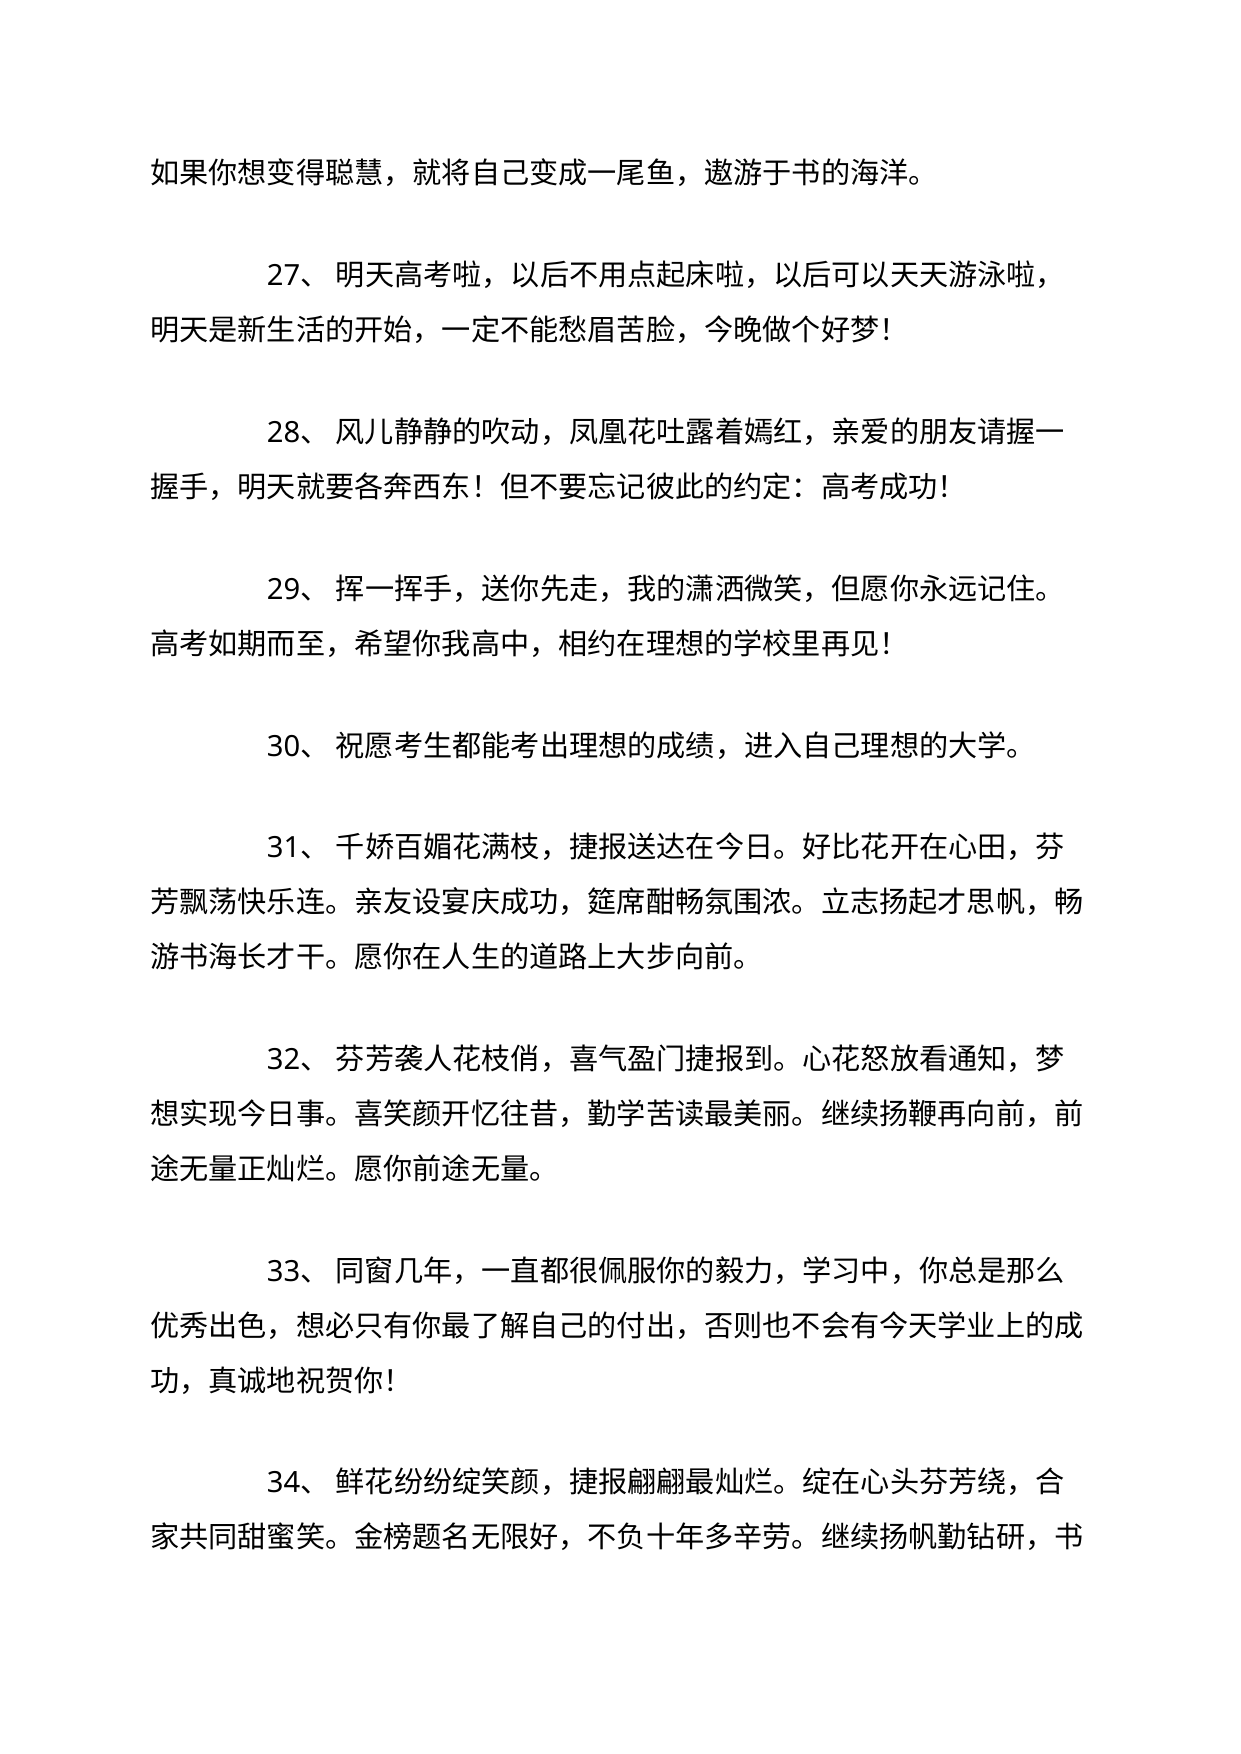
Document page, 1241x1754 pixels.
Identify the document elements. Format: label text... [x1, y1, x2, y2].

text 31、 千娇百媚花满枝，捷报送达在今日。好比花开在心田，芬芳飘荡快乐连。亲友设宴庆成功，筵席酣畅氛围浓。立志扬起才思帆，畅游书海长才干。愿你在人生的道路上大步向前。 [150, 824, 1090, 976]
text 33、 同窗几年，一直都很佩服你的毅力，学习中，你总是那么优秀出色，想必只有你最了解自己的付出，否则也不会有今天学业上的成功，真诚地祝贺你！ [150, 1247, 1090, 1399]
text 32、 芬芳袭人花枝俏，喜气盈门捷报到。心花怒放看通知，梦想实现今日事。喜笑颜开忆往昔，勤学苦读最美丽。继续扬鞭再向前，前途无量正灿烂。愿你前途无量。 [150, 1036, 1090, 1188]
text 27、 明天高考啦，以后不用点起床啦，以后可以天天游泳啦，明天是新生活的开始，一定不能愁眉苦脸，今晚做个好梦！ [150, 252, 1090, 349]
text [150, 150, 1090, 192]
text 28、 风儿静静的吹动，凤凰花吐露着嫣红，亲爱的朋友请握一握手，明天就要各奔西东！但不要忘记彼此的约定：高考成功！ [150, 408, 1090, 506]
text 29、 挥一挥手，送你先走，我的潇洒微笑，但愿你永远记住。高考如期而至，希望你我高中，相约在理想的学校里再见！ [150, 565, 1090, 663]
text 30、 祝愿考生都能考出理想的成绩，进入自己理想的大学。 [150, 722, 1090, 764]
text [150, 1459, 1090, 1556]
